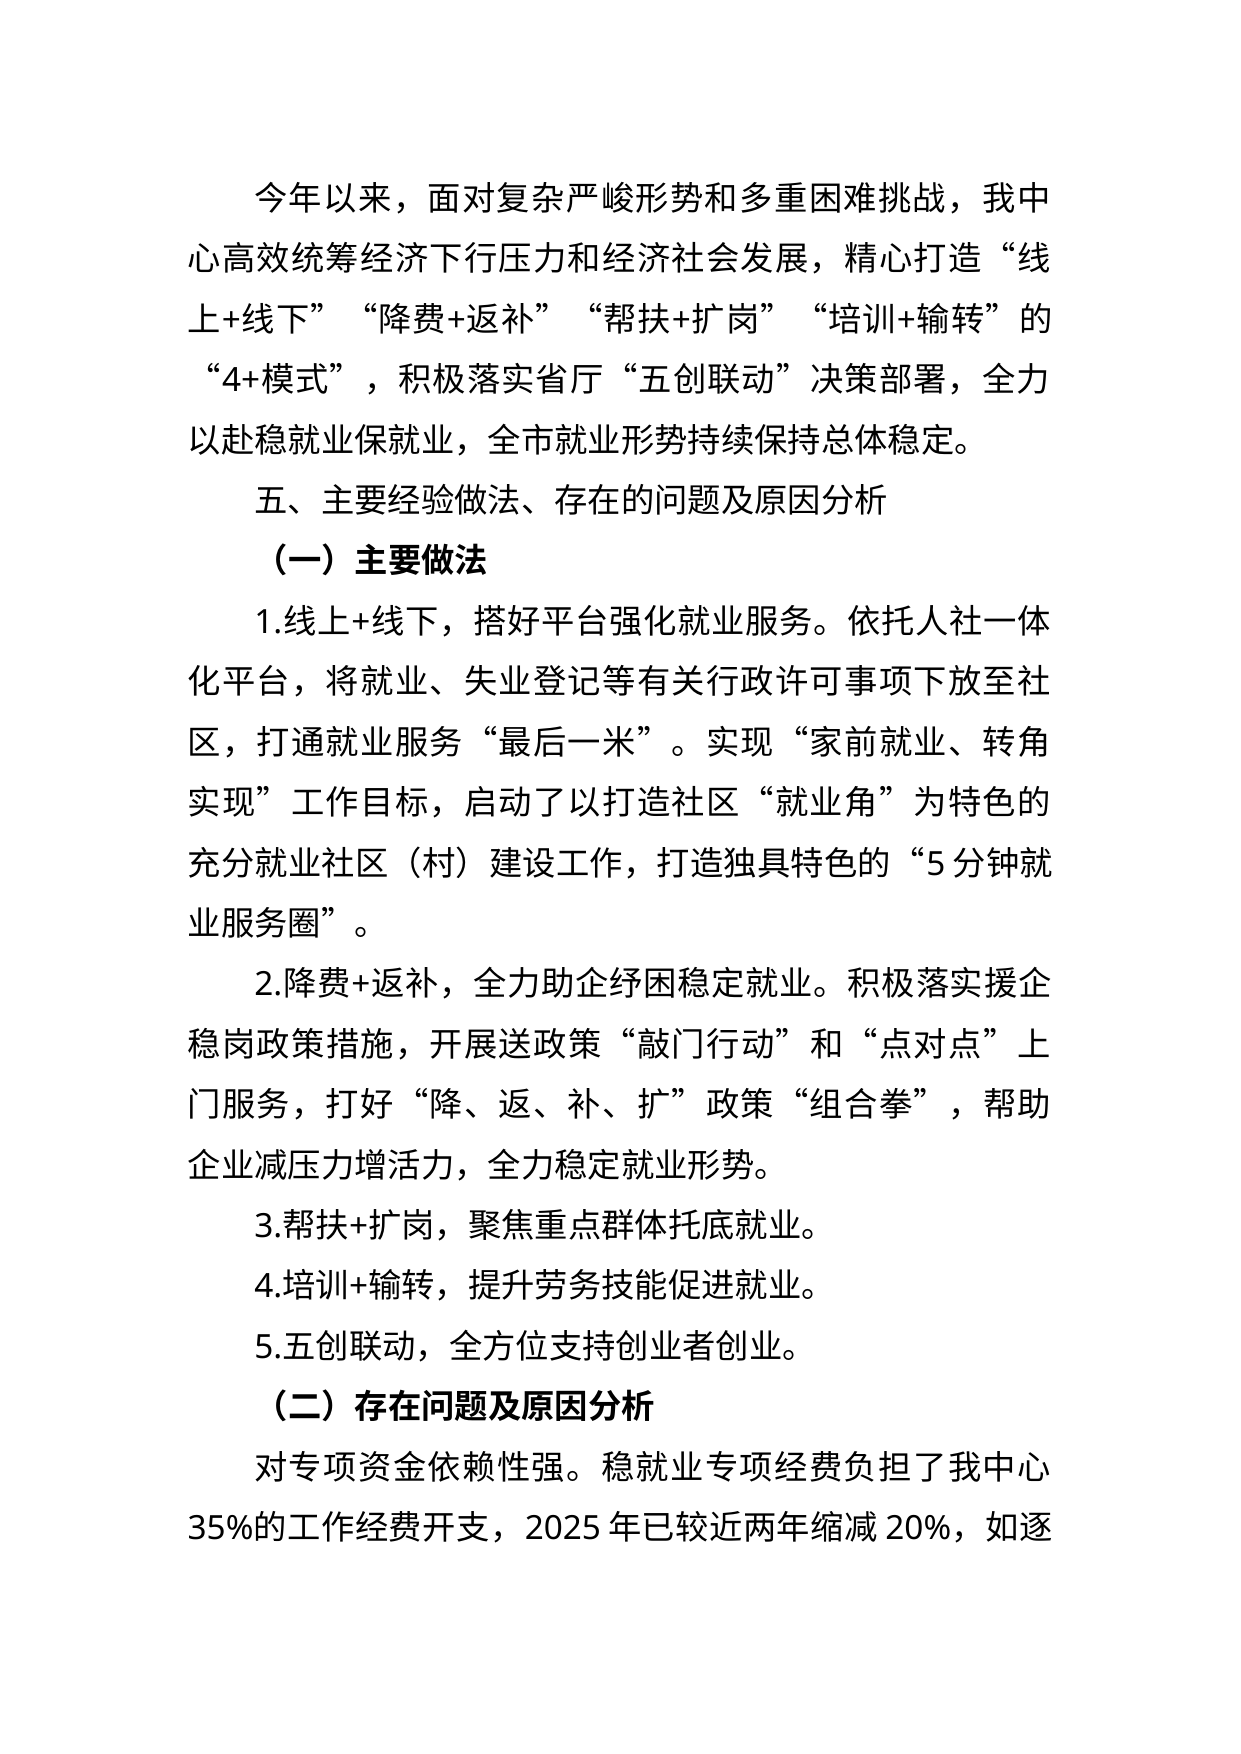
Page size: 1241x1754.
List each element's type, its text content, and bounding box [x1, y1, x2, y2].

text 2.降费+返补，全力助企纾困稳定就业。积极落实援企稳岗政策措施，开展送政策“敲门行动”和“点对点”上门服务，打好“降、返、补、扩”政策“组合拳”，帮助企业减压力增活力，全力稳定就业形势。 [187, 947, 1053, 1189]
text （一）主要做法 [187, 524, 1053, 585]
text 3.帮扶+扩岗，聚焦重点群体托底就业。 [187, 1189, 1053, 1249]
text 1.线上+线下，搭好平台强化就业服务。依托人社一体化平台，将就业、失业登记等有关行政许可事项下放至社区，打通就业服务“最后一米”。实现“家前就业、转角实现”工作目标，启动了以打造社区“就业角”为特色的充分就业社区（村）建设工作，打造独具特色的“5分钟就业服务圈”。 [187, 585, 1053, 947]
text 5.五创联动，全方位支持创业者创业。 [187, 1310, 1053, 1370]
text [187, 1431, 1053, 1552]
text 五、主要经验做法、存在的问题及原因分析 [187, 464, 1053, 524]
text （二）存在问题及原因分析 [187, 1370, 1053, 1431]
text 4.培训+输转，提升劳务技能促进就业。 [187, 1249, 1053, 1310]
text 今年以来，面对复杂严峻形势和多重困难挑战，我中心高效统筹经济下行压力和经济社会发展，精心打造“线上+线下”“降费+返补”“帮扶+扩岗”“培训+输转”的“4+模式”，积极落实省厅“五创联动”决策部署，全力以赴稳就业保就业，全市就业形势持续保持总体稳定。 [187, 162, 1053, 464]
